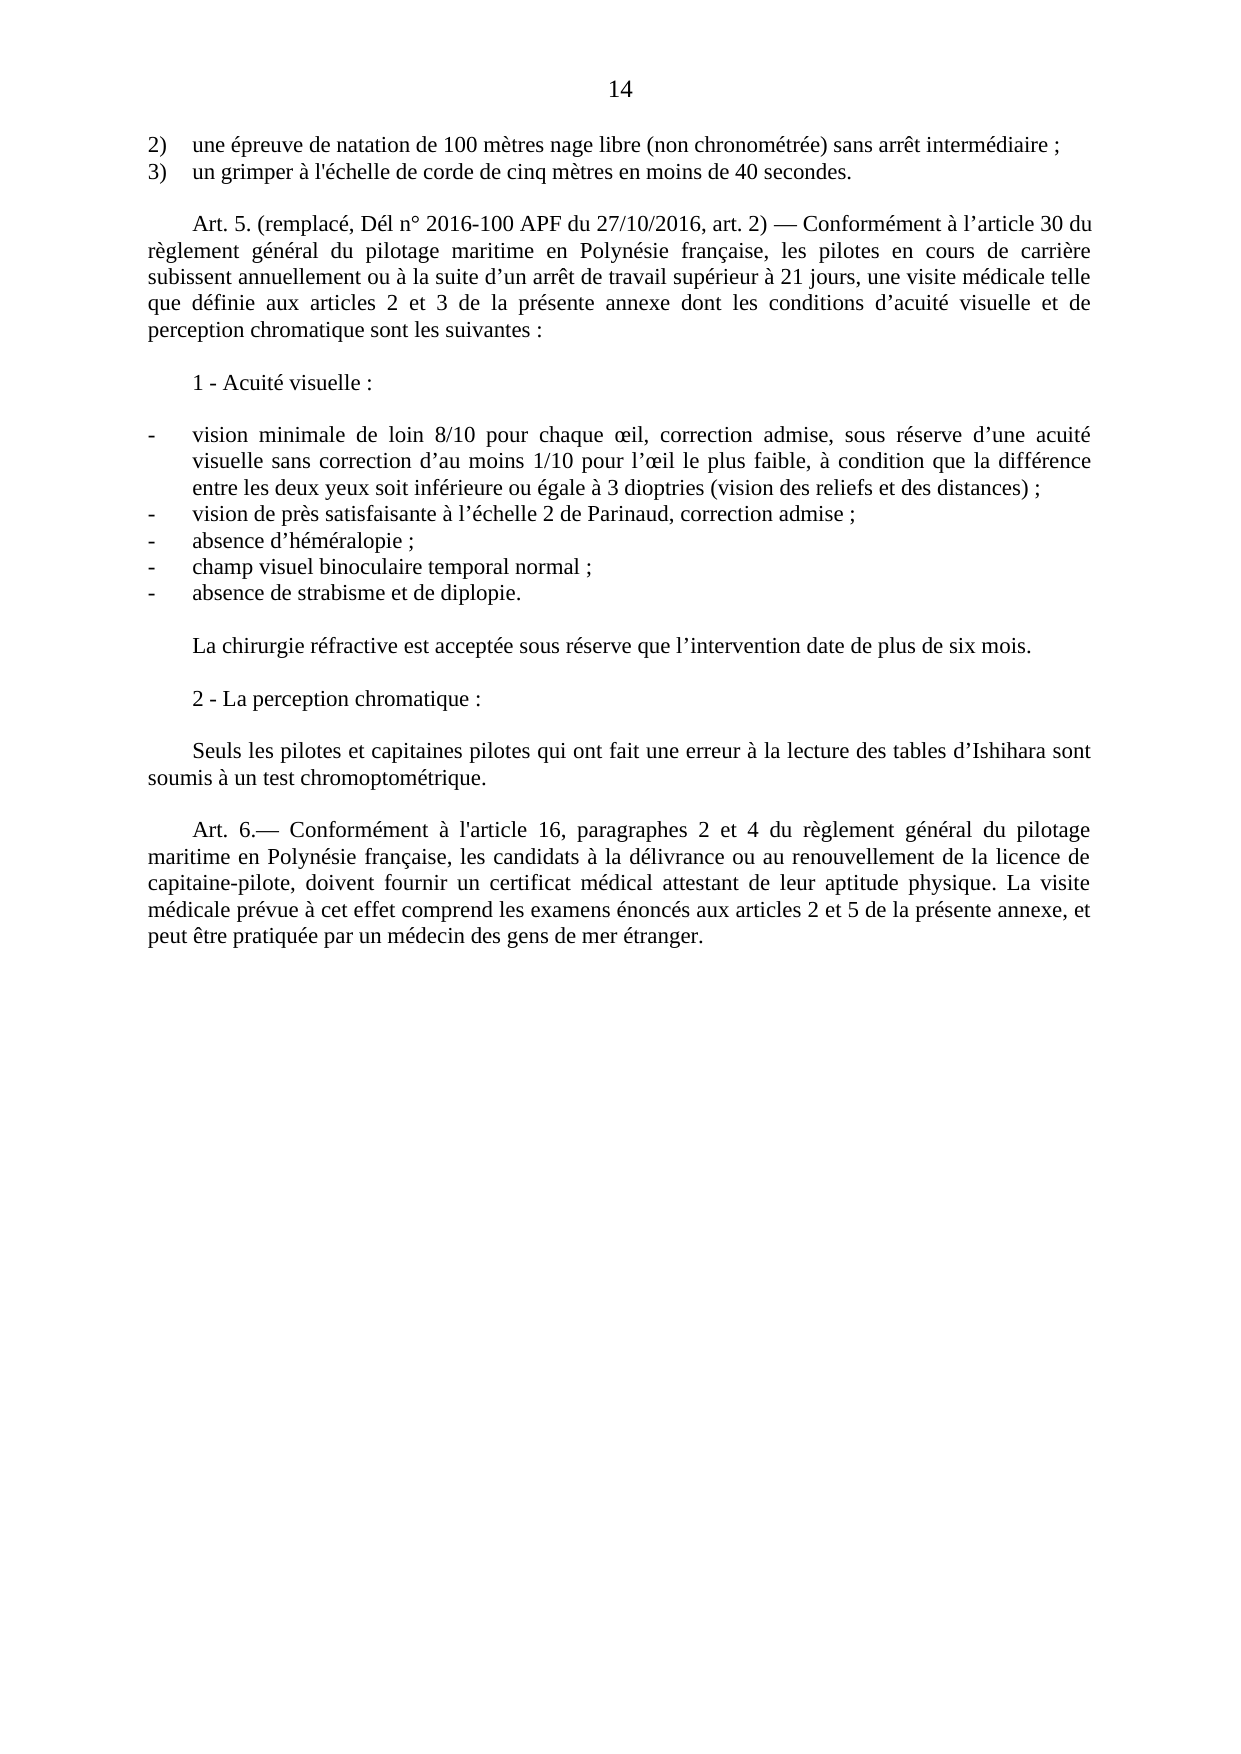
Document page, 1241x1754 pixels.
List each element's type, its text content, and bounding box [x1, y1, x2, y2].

text - absence d’héméralopie ; [148, 527, 1092, 553]
text - absence de strabisme et de diplopie. [148, 579, 1092, 606]
text La chirurgie réfractive est acceptée sous réserve que l’intervention date de plus de six mois. [148, 632, 1092, 658]
text - champ visuel binoculaire temporal normal ; [148, 553, 1092, 579]
text Seuls les pilotes et capitaines pilotes qui ont fait une erreur à la lecture des tables d’Ishihara sont soumis à un test chromoptométrique. [148, 737, 1092, 790]
text - vision minimale de loin 8/10 pour chaque œil, correction admise, sous réserve d’une acuité visuelle sans correction d’au moins 1/10 pour l’œil le plus faible, à condition que la différence entre les deux yeux soit inférieure ou égale à 3 dioptries (vision des reliefs et des distances) ; [148, 421, 1092, 500]
text 1 - Acuité visuelle : [148, 368, 1092, 395]
text Art. 5. (remplacé, Dél n° 2016-100 APF du 27/10/2016, art. 2) — Conformément à l’article 30 du règlement général du pilotage maritime en Polynésie française, les pilotes en cours de carrière subissent annuellement ou à la suite d’un arrêt de travail supérieur à 21 jours, une visite médicale telle que définie aux articles 2 et 3 de la présente annexe dont les conditions d’acuité visuelle et de perception chromatique sont les suivantes : [148, 210, 1092, 342]
text - vision de près satisfaisante à l’échelle 2 de Parinaud, correction admise ; [148, 500, 1092, 527]
text 3) un grimper à l'échelle de corde de cinq mètres en moins de 40 secondes. [148, 158, 1092, 184]
text Art. 6.— Conformément à l'article 16, paragraphes 2 et 4 du règlement général du pilotage maritime en Polynésie française, les candidats à la délivrance ou au renouvellement de la licence de capitaine-pilote, doivent fournir un certificat médical attestant de leur aptitude physique. La visite médicale prévue à cet effet comprend les examens énoncés aux articles 2 et 5 de la présente annexe, et peut être pratiquée par un médecin des gens de mer étranger. [148, 817, 1092, 948]
text 2) une épreuve de natation de 100 mètres nage libre (non chronométrée) sans arrêt intermédiaire ; [148, 131, 1092, 158]
text 2 - La perception chromatique : [148, 685, 1092, 711]
